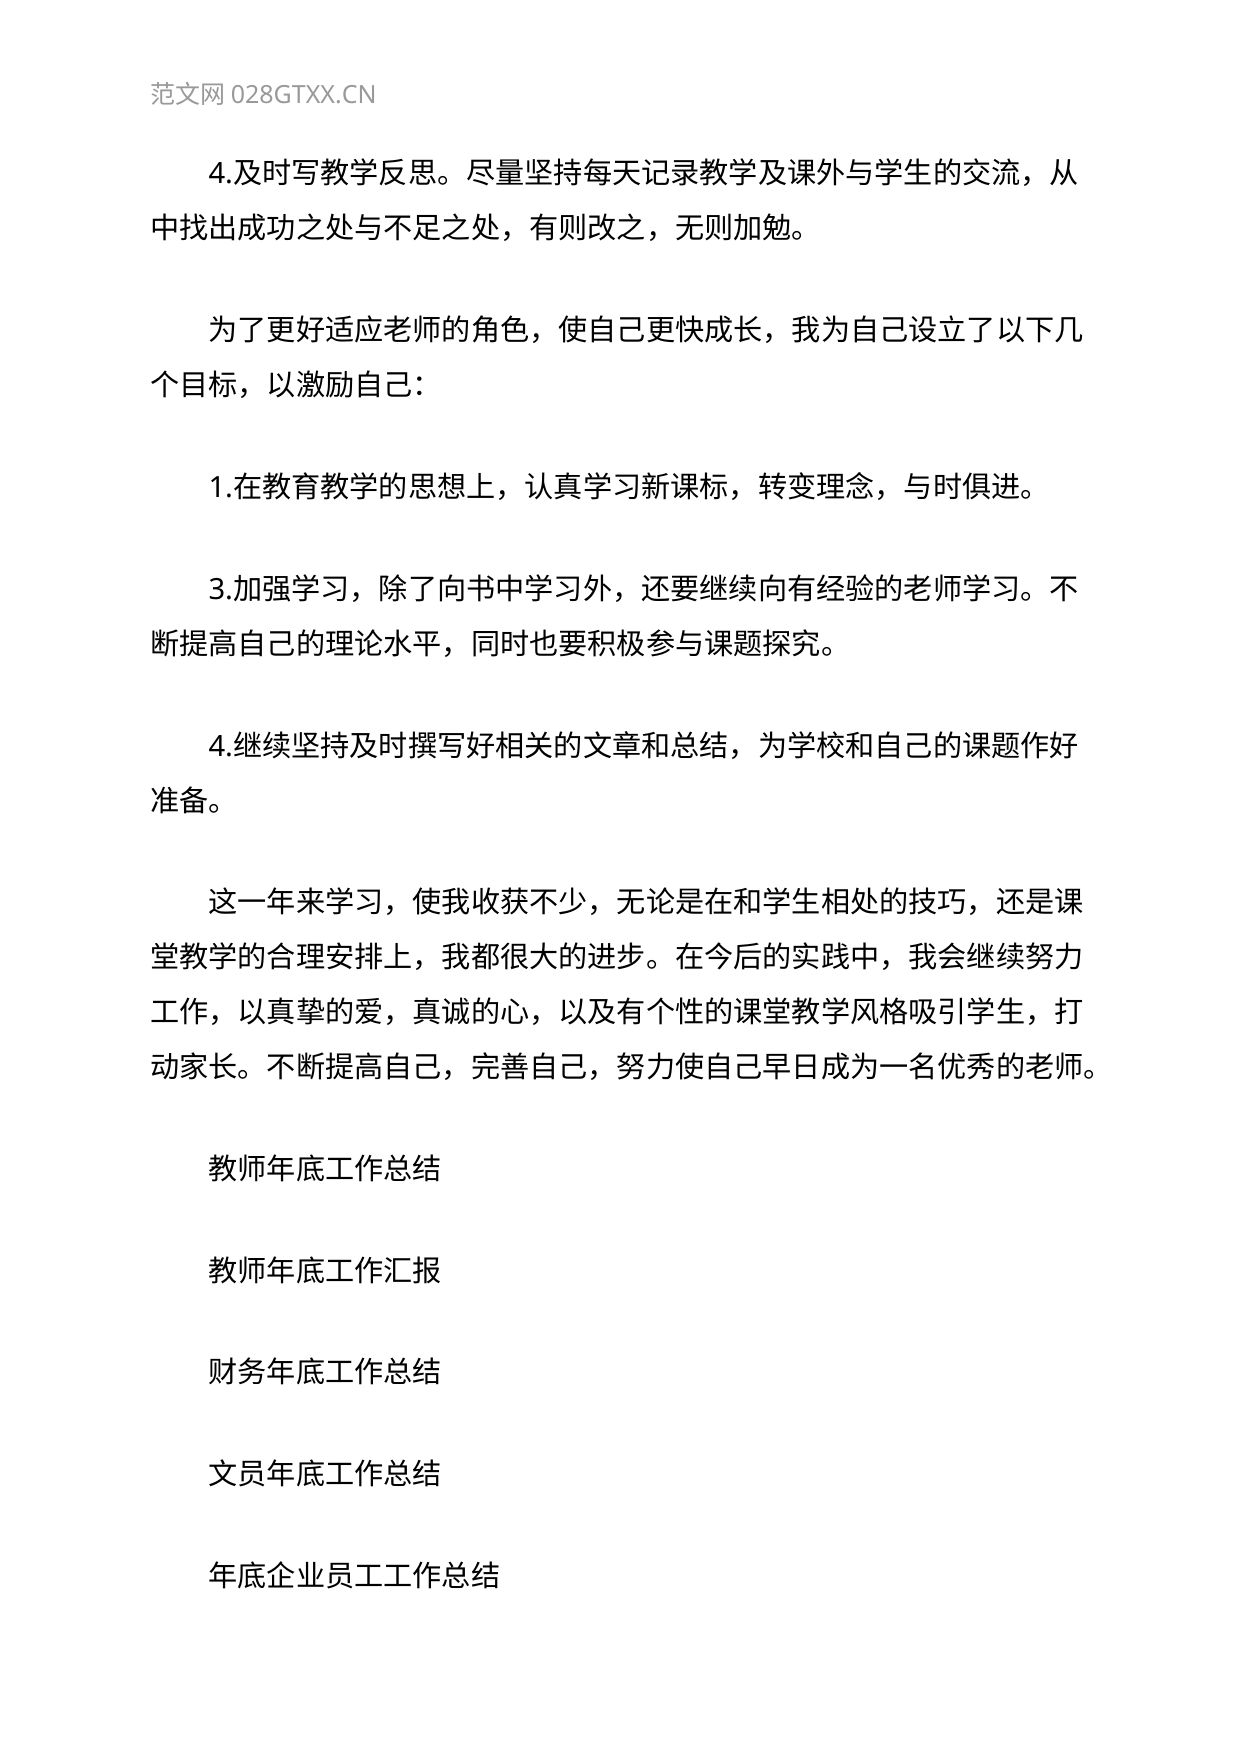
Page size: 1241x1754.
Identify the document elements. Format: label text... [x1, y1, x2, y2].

text 教师年底工作汇报 [150, 1247, 1090, 1289]
text 1.在教育教学的思想上，认真学习新课标，转变理念，与时俱进。 [150, 463, 1090, 506]
text 4.及时写教学反思。尽量坚持每天记录教学及课外与学生的交流，从中找出成功之处与不足之处，有则改之，无则加勉。 [150, 150, 1090, 247]
text 4.继续坚持及时撰写好相关的文章和总结，为学校和自己的课题作好准备。 [150, 722, 1090, 819]
text 年底企业员工工作总结 [150, 1552, 1090, 1595]
text 3.加强学习，除了向书中学习外，还要继续向有经验的老师学习。不断提高自己的理论水平，同时也要积极参与课题探究。 [150, 565, 1090, 663]
text 为了更好适应老师的角色，使自己更快成长，我为自己设立了以下几个目标，以激励自己： [150, 307, 1090, 404]
text 文员年底工作总结 [150, 1451, 1090, 1493]
text 财务年底工作总结 [150, 1349, 1090, 1391]
text 教师年底工作总结 [150, 1145, 1090, 1188]
text 这一年来学习，使我收获不少，无论是在和学生相处的技巧，还是课堂教学的合理安排上，我都很大的进步。在今后的实践中，我会继续努力工作，以真挚的爱，真诚的心，以及有个性的课堂教学风格吸引学生，打动家长。不断提高自己，完善自己，努力使自己早日成为一名优秀的老师。 [150, 879, 1090, 1086]
